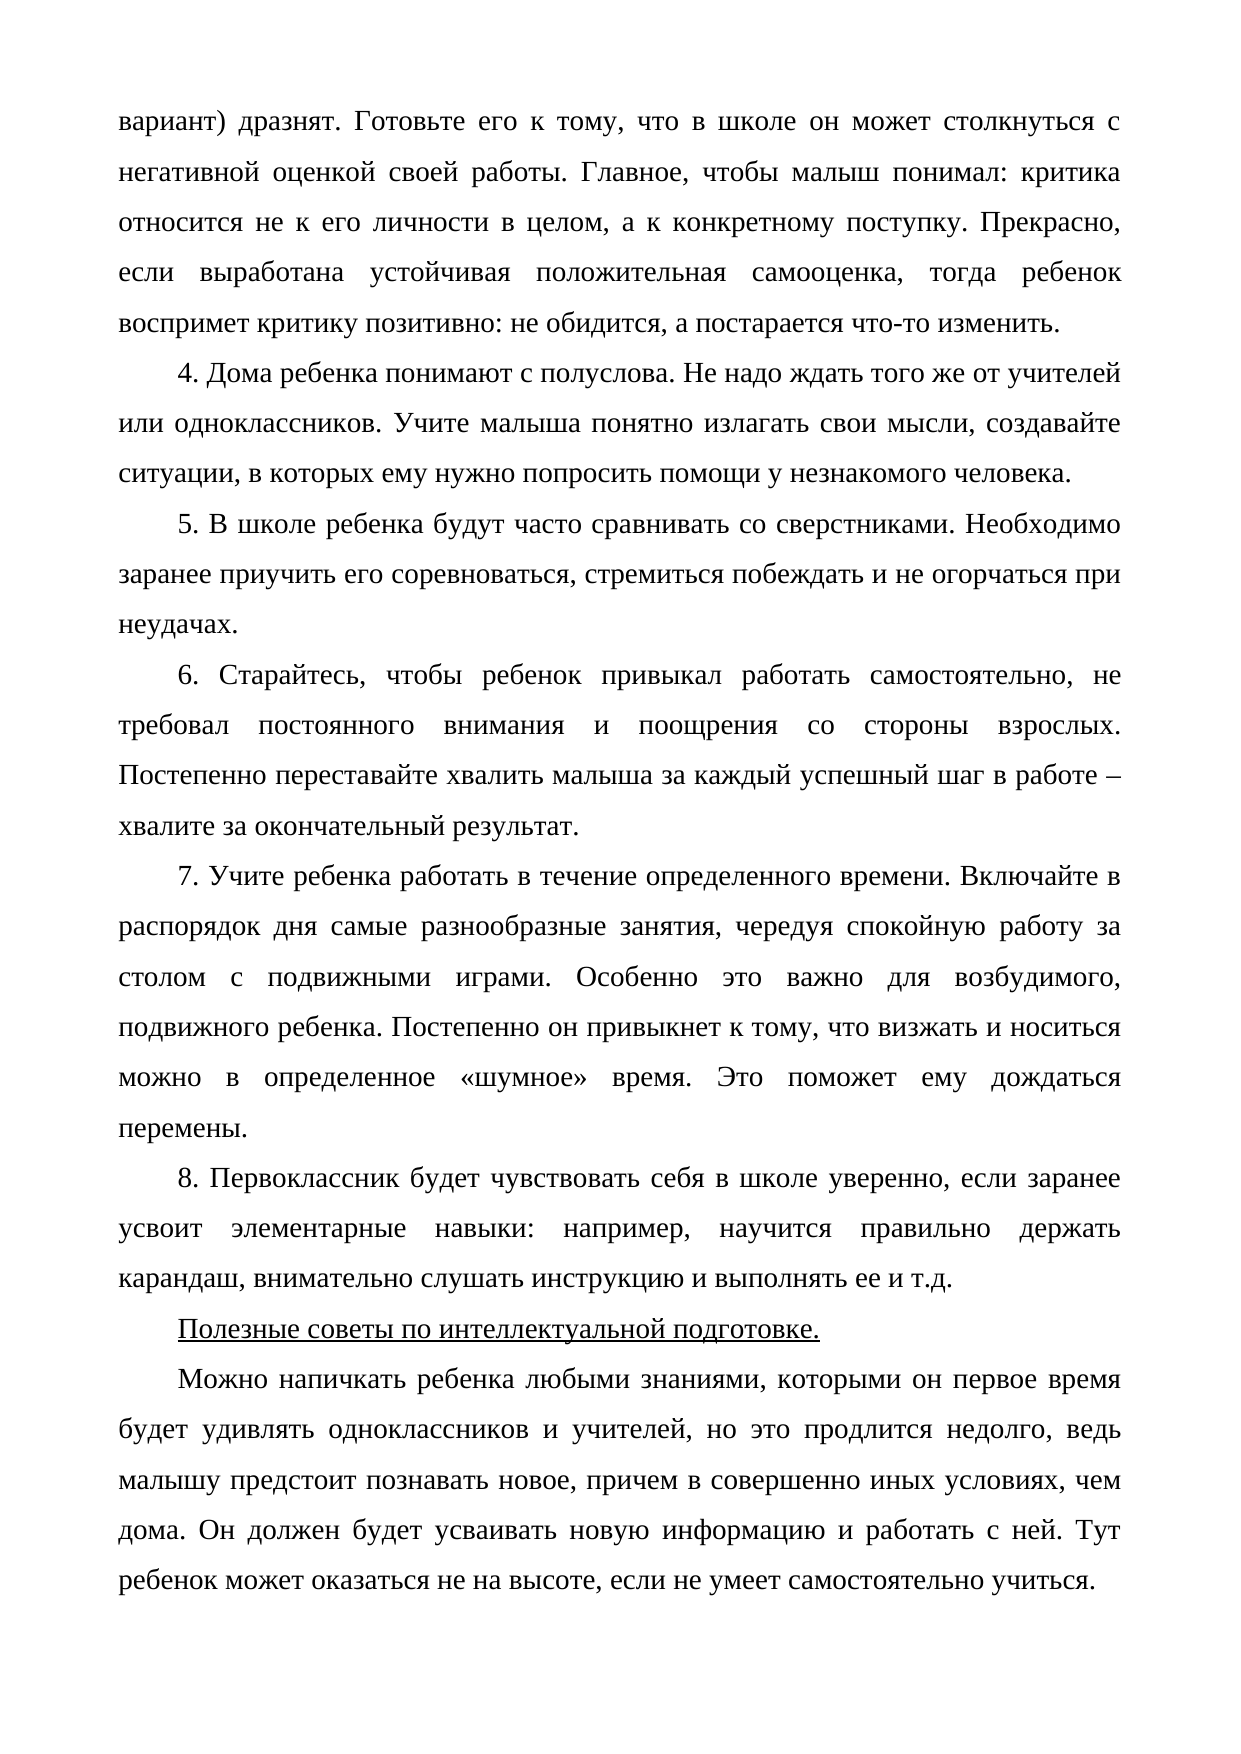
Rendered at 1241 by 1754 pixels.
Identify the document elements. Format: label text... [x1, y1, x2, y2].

text 5. В школе ребенка будут часто сравнивать со сверстниками. Необходимо заранее приучить его соревноваться, стремиться побеждать и не огорчаться при неудачах. [118, 506, 1122, 640]
text Можно напичкать ребенка любыми знаниями, которыми он первое время будет удивлять одноклассников и учителей, но это продлится недолго, ведь малышу предстоит познавать новое, причем в совершенно иных условиях, чем дома. Он должен будет усваивать новую информацию и работать с ней. Тут ребенок может оказаться не на высоте, если не умеет самостоятельно учиться. [118, 1361, 1122, 1596]
text 8. Первоклассник будет чувствовать себя в школе уверенно, если заранее усвоит элементарные навыки: например, научится правильно держать карандаш, внимательно слушать инструкцию и выполнять ее и т.д. [118, 1160, 1122, 1294]
text 7. Учите ребенка работать в течение определенного времени. Включайте в распорядок дня самые разнообразные занятия, чередуя спокойную работу за столом с подвижными играми. Особенно это важно для возбудимого, подвижного ребенка. Постепенно он привыкнет к тому, что визжать и носиться можно в определенное «шумное» время. Это поможет ему дождаться перемены. [118, 858, 1122, 1143]
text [118, 103, 1122, 338]
text Полезные советы по интеллектуальной подготовке. [118, 1311, 1122, 1344]
text 6. Старайтесь, чтобы ребенок привыкал работать самостоятельно, не требовал постоянного внимания и поощрения со стороны взрослых. Постепенно переставайте хвалить малыша за каждый успешный шаг в работе – хвалите за окончательный результат. [118, 657, 1122, 841]
text 4. Дома ребенка понимают с полуслова. Не надо ждать того же от учителей или одноклассников. Учите малыша понятно излагать свои мысли, создавайте ситуации, в которых ему нужно попросить помощи у незнакомого человека. [118, 355, 1122, 489]
